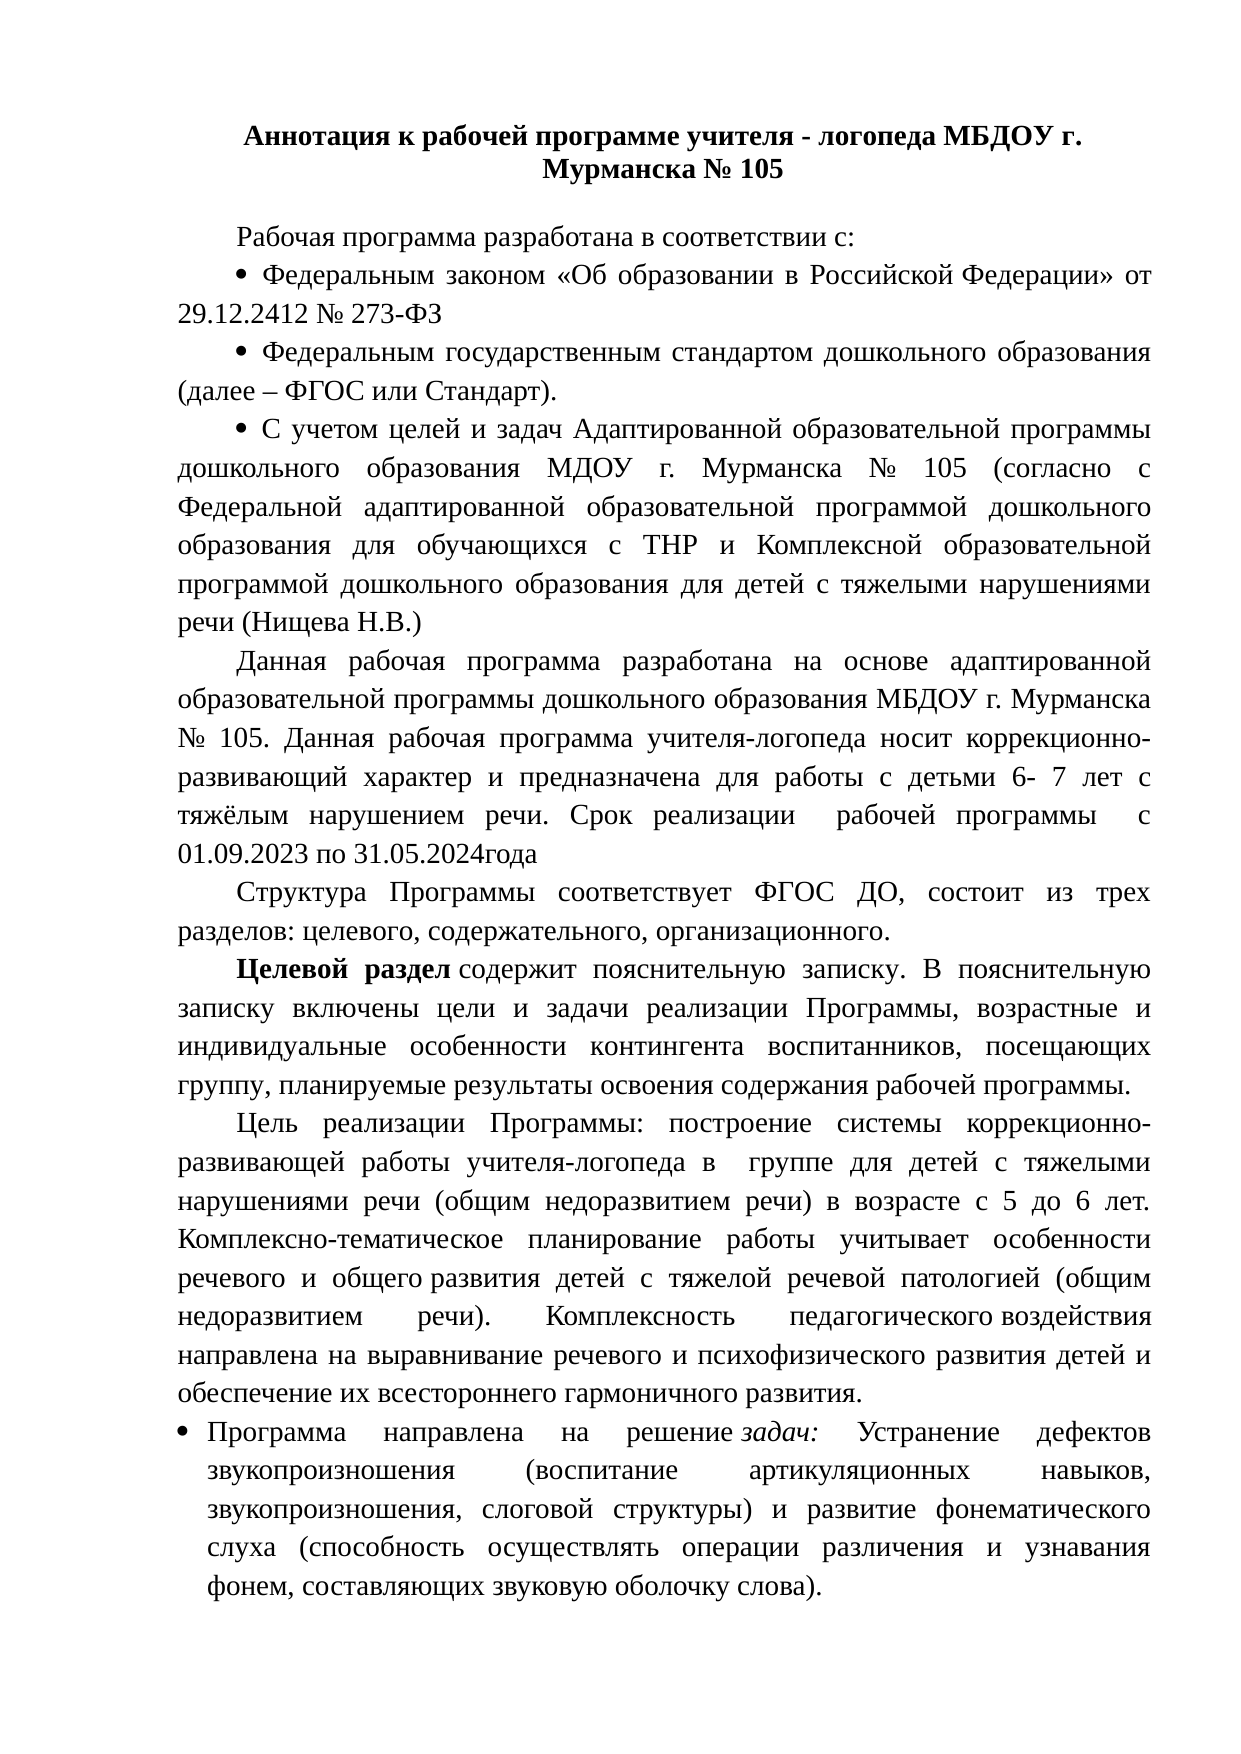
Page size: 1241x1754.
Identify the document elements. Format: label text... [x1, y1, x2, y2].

text Цель реализации Программы: построение системы коррекционно-развивающей работы учителя-логопеда в группе для детей с тяжелыми нарушениями речи (общим недоразвитием речи) в возрасте с 5 до 6 лет. Комплексно-тематическое планирование работы учитывает особенности речевого и общего развития детей с тяжелой речевой патологией (общим недоразвитием речи). Комплексность педагогического воздействия направлена на выравнивание речевого и психофизического развития детей и обеспечение их всестороннего гармоничного развития. [177, 1106, 1152, 1409]
text Аннотация к рабочей программе учителя - логопеда МБДОУ г. Мурманска № 105 [174, 118, 1152, 185]
list С учетом целей и задач Адаптированной образовательной программы дошкольного образования МДОУ г. Мурманска № 105 (согласно с Федеральной адаптированной образовательной программой дошкольного образования для обучающихся с ТНР и Комплексной образовательной программой дошкольного образования для детей с тяжелыми нарушениями речи (Нищева Н.В.) [177, 412, 1152, 638]
list Федеральным законом «Об образовании в Российской Федерации» от 29.12.2412 № 273-ФЗ [177, 257, 1152, 329]
text Данная рабочая программа разработана на основе адаптированной образовательной программы дошкольного образования МБДОУ г. Мурманска № 105. Данная рабочая программа учителя-логопеда носит коррекционно-развивающий характер и предназначена для работы с детьми 6- 7 лет с тяжёлым нарушением речи. Срок реализации рабочей программы с 01.09.2023 по 31.05.2024года [177, 643, 1152, 869]
list Программа направлена на решение задач: Устранение дефектов звукопроизношения (воспитание артикуляционных навыков, звукопроизношения, слоговой структуры) и развитие фонематического слуха (способность осуществлять операции различения и узнавания фонем, составляющих звуковую оболочку слова). [177, 1414, 1152, 1602]
text Структура Программы соответствует ФГОС ДО, состоит из трех разделов: целевого, содержательного, организационного. [177, 874, 1152, 946]
list Федеральным государственным стандартом дошкольного образования (далее – ФГОС или Стандарт). [177, 334, 1152, 407]
text Рабочая программа разработана в соответствии с: [177, 219, 1152, 252]
text Целевой раздел содержит пояснительную записку. В пояснительную записку включены цели и задачи реализации Программы, возрастные и индивидуальные особенности контингента воспитанников, посещающих группу, планируемые результаты освоения содержания рабочей программы. [177, 951, 1152, 1101]
